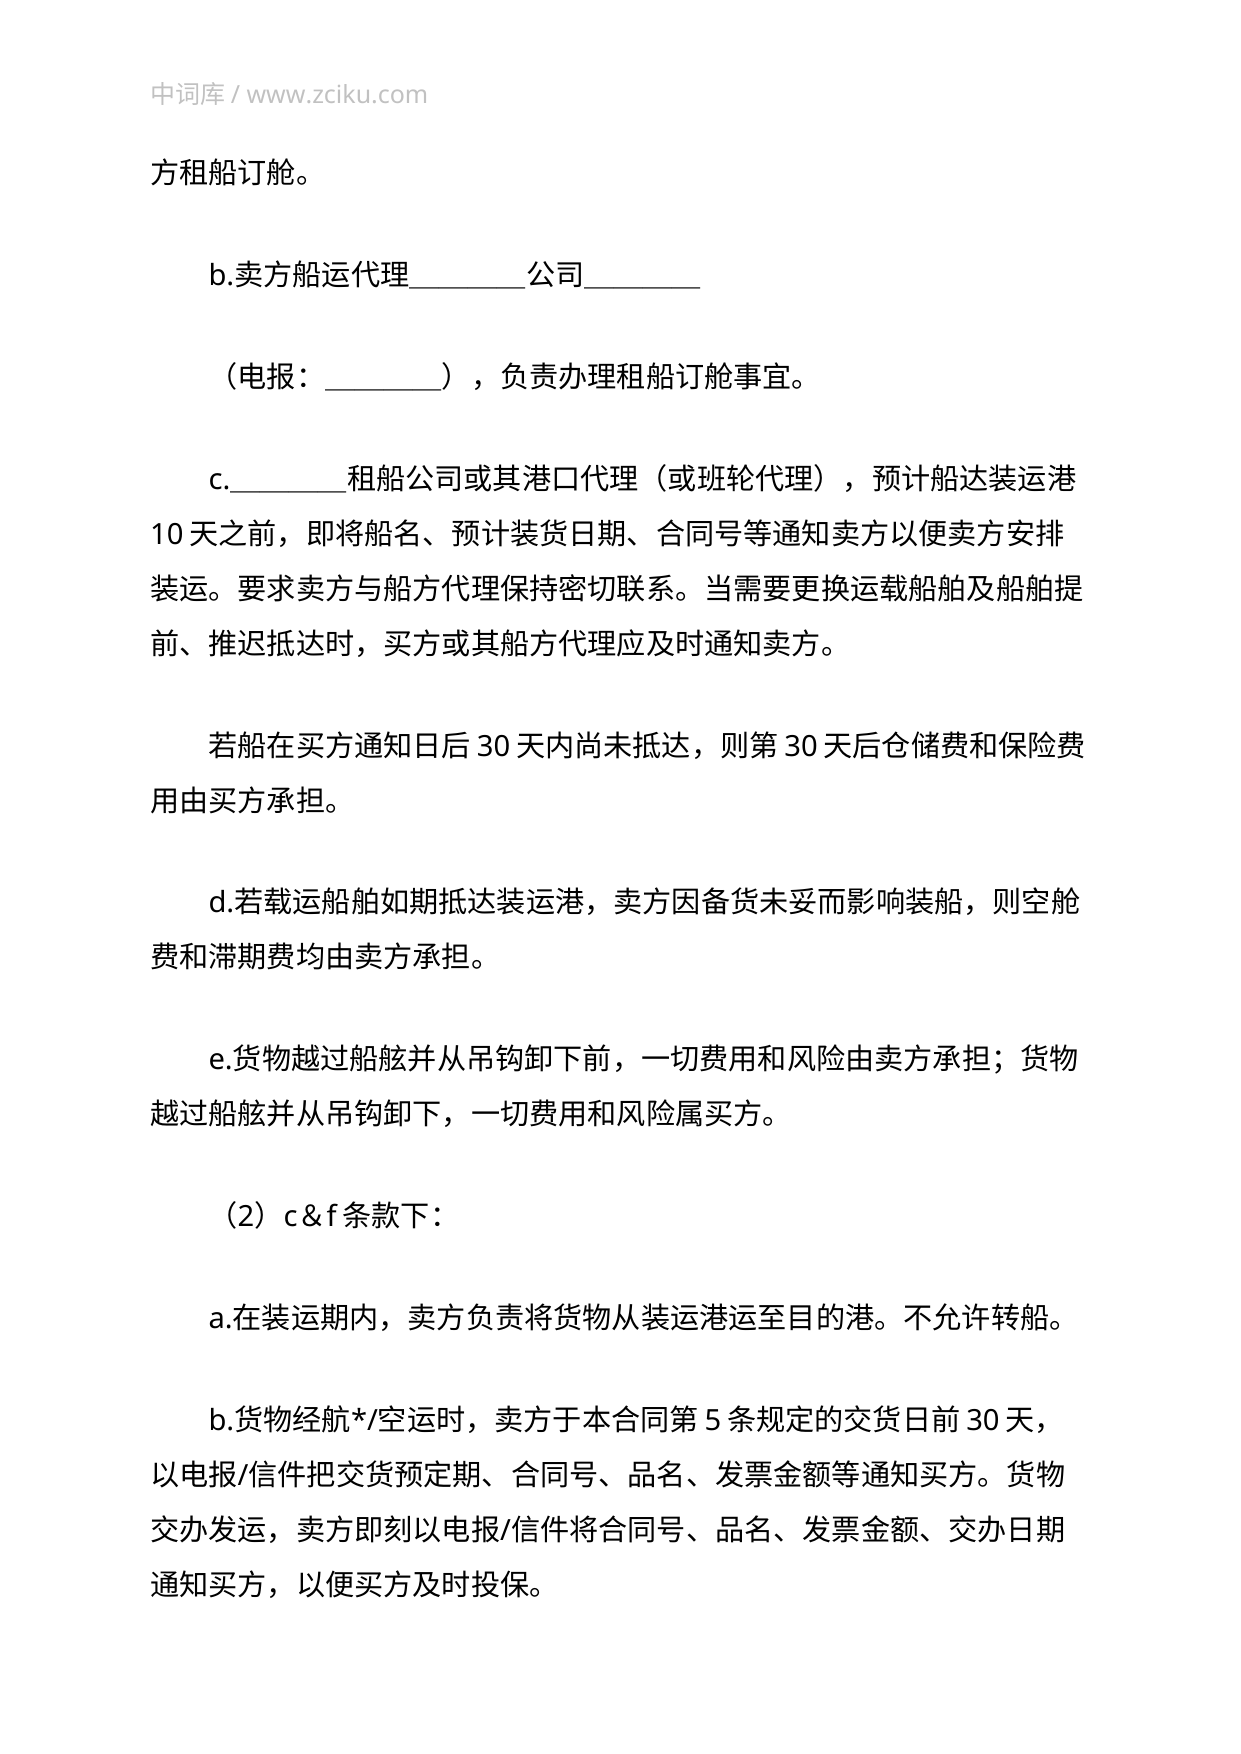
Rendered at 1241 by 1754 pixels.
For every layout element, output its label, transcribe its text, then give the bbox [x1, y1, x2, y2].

text （2）c＆f条款下： [150, 1192, 1090, 1235]
text e.货物越过船舷并从吊钩卸下前，一切费用和风险由卖方承担；货物越过船舷并从吊钩卸下，一切费用和风险属买方。 [150, 1036, 1090, 1133]
text b.货物经航*/空运时，卖方于本合同第5条规定的交货日前30天，以电报/信件把交货预定期、合同号、品名、发票金额等通知买方。货物交办发运，卖方即刻以电报/信件将合同号、品名、发票金额、交办日期通知买方，以便买方及时投保。 [150, 1396, 1090, 1604]
text b.卖方船运代理＿＿＿＿公司＿＿＿＿ [150, 252, 1090, 294]
text c.＿＿＿＿租船公司或其港口代理（或班轮代理），预计船达装运港10天之前，即将船名、预计装货日期、合同号等通知卖方以便卖方安排装运。要求卖方与船方代理保持密切联系。当需要更换运载船舶及船舶提前、推迟抵达时，买方或其船方代理应及时通知卖方。 [150, 456, 1090, 663]
text a.在装运期内，卖方负责将货物从装运港运至目的港。不允许转船。 [150, 1294, 1090, 1337]
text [150, 150, 1090, 192]
text d.若载运船舶如期抵达装运港，卖方因备货未妥而影响装船，则空舱费和滞期费均由卖方承担。 [150, 879, 1090, 976]
text （电报：＿＿＿＿），负责办理租船订舱事宜。 [150, 354, 1090, 396]
text 若船在买方通知日后30天内尚未抵达，则第30天后仓储费和保险费用由买方承担。 [150, 722, 1090, 819]
